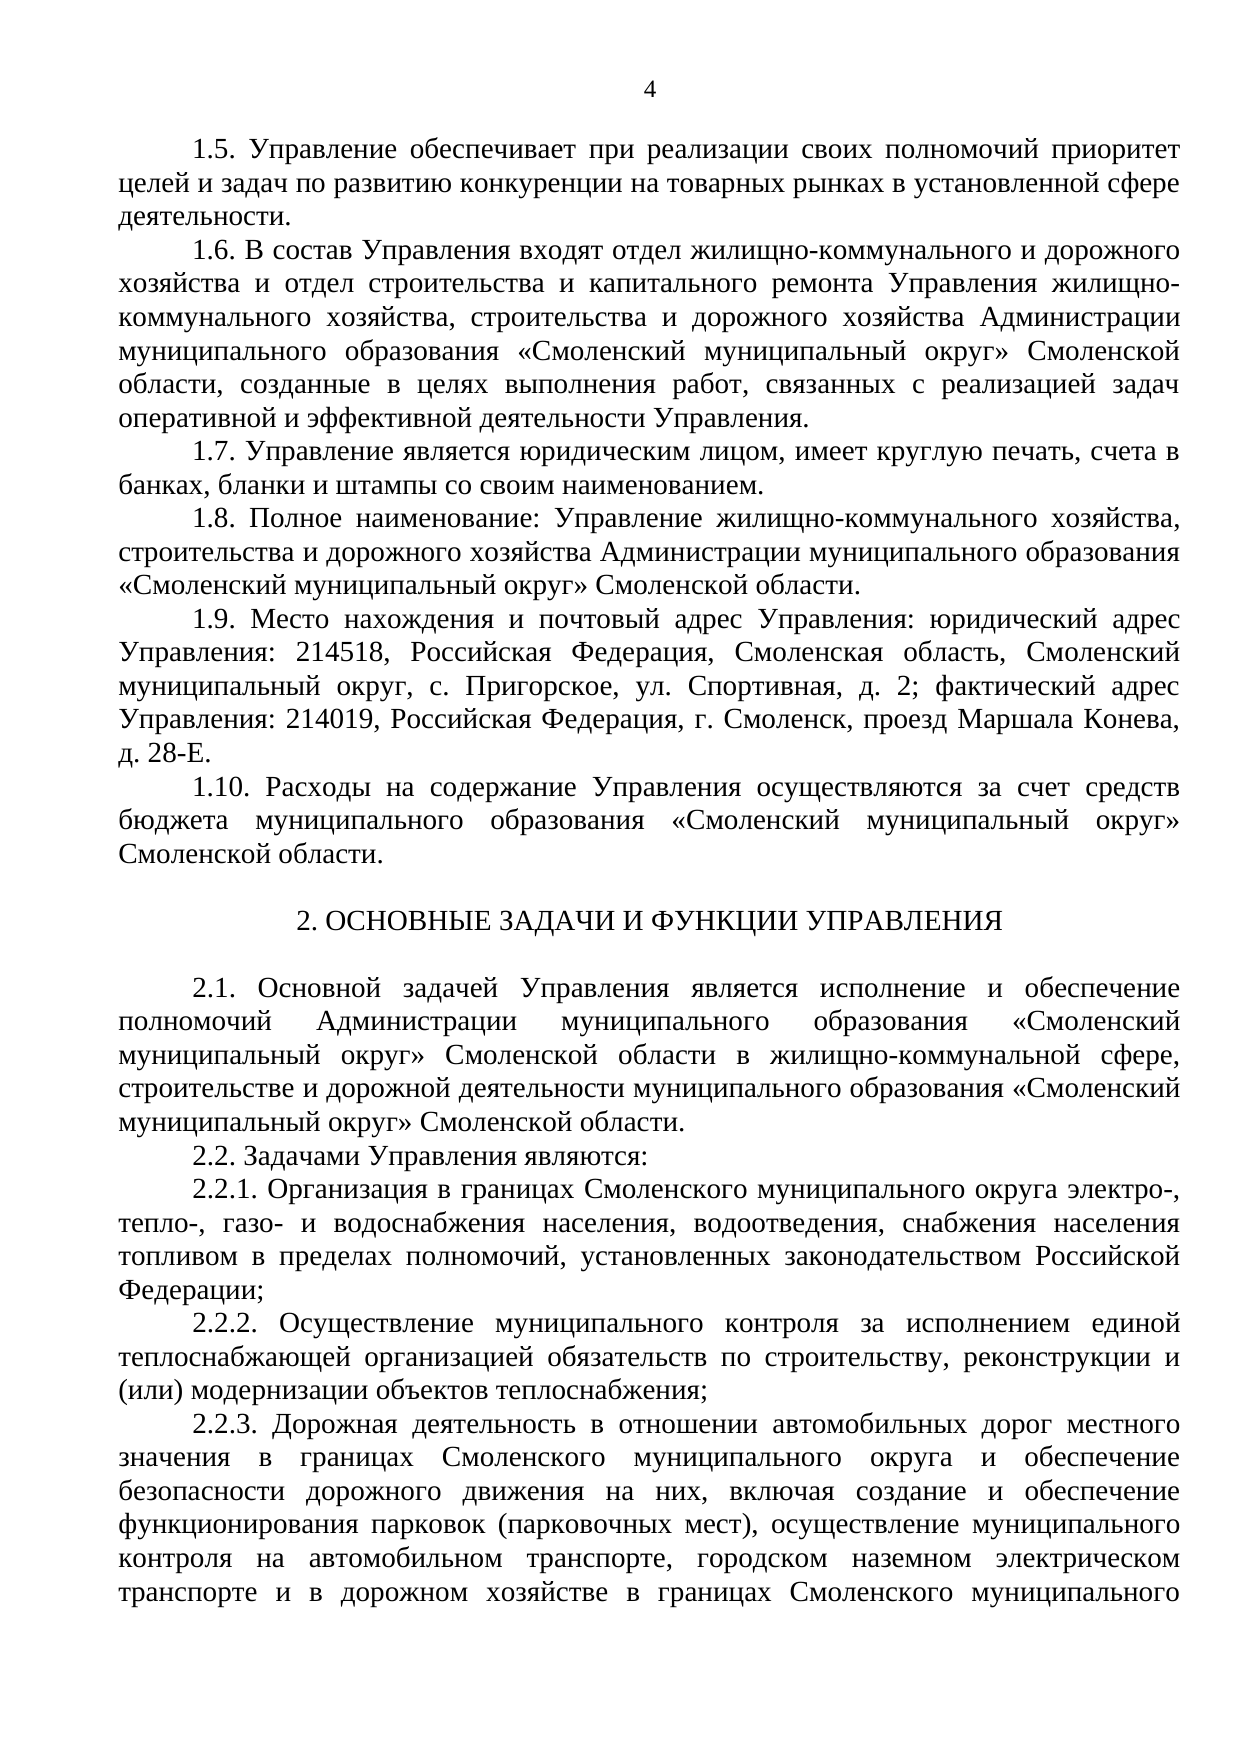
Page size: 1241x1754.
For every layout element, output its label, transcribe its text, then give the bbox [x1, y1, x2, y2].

text 2.1. Основной задачей Управления является исполнение и обеспечение полномочий Администрации муниципального образования «Смоленский муниципальный округ» Смоленской области в жилищно-коммунальной сфере, строительстве и дорожной деятельности муниципального образования «Смоленский муниципальный округ» Смоленской области. [118, 970, 1181, 1138]
text 2. ОСНОВНЫЕ ЗАДАЧИ И ФУНКЦИИ УПРАВЛЕНИЯ [118, 903, 1181, 936]
text 1.7. Управление является юридическим лицом, имеет круглую печать, счета в банках, бланки и штампы со своим наименованием. [118, 433, 1181, 500]
text 1.8. Полное наименование: Управление жилищно-коммунального хозяйства, строительства и дорожного хозяйства Администрации муниципального образования «Смоленский муниципальный округ» Смоленской области. [118, 500, 1181, 601]
text 2.2. Задачами Управления являются: [118, 1138, 1181, 1171]
text 1.10. Расходы на содержание Управления осуществляются за счет средств бюджета муниципального образования «Смоленский муниципальный округ» Смоленской области. [118, 769, 1181, 869]
text 1.5. Управление обеспечивает при реализации своих полномочий приоритет целей и задач по развитию конкуренции на товарных рынках в установленной сфере деятельности. [118, 131, 1181, 232]
text 1.6. В состав Управления входят отдел жилищно-коммунального и дорожного хозяйства и отдел строительства и капитального ремонта Управления жилищно-коммунального хозяйства, строительства и дорожного хозяйства Администрации муниципального образования «Смоленский муниципальный округ» Смоленской области, созданные в целях выполнения работ, связанных с реализацией задач оперативной и эффективной деятельности Управления. [118, 232, 1181, 433]
text 1.9. Место нахождения и почтовый адрес Управления: юридический адрес Управления: 214518, Российская Федерация, Смоленская область, Смоленский муниципальный округ, с. Пригорское, ул. Спортивная, д. 2; фактический адрес Управления: 214019, Российская Федерация, г. Смоленск, проезд Маршала Конева, д. 28-Е. [118, 601, 1181, 769]
text 2.2.1. Организация в границах Смоленского муниципального округа электро-, тепло-, газо- и водоснабжения населения, водоотведения, снабжения населения топливом в пределах полномочий, установленных законодательством Российской Федерации; [118, 1171, 1181, 1305]
text 2.2.2. Осуществление муниципального контроля за исполнением единой теплоснабжающей организацией обязательств по строительству, реконструкции и (или) модернизации объектов теплоснабжения; [118, 1305, 1181, 1406]
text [118, 1406, 1181, 1607]
